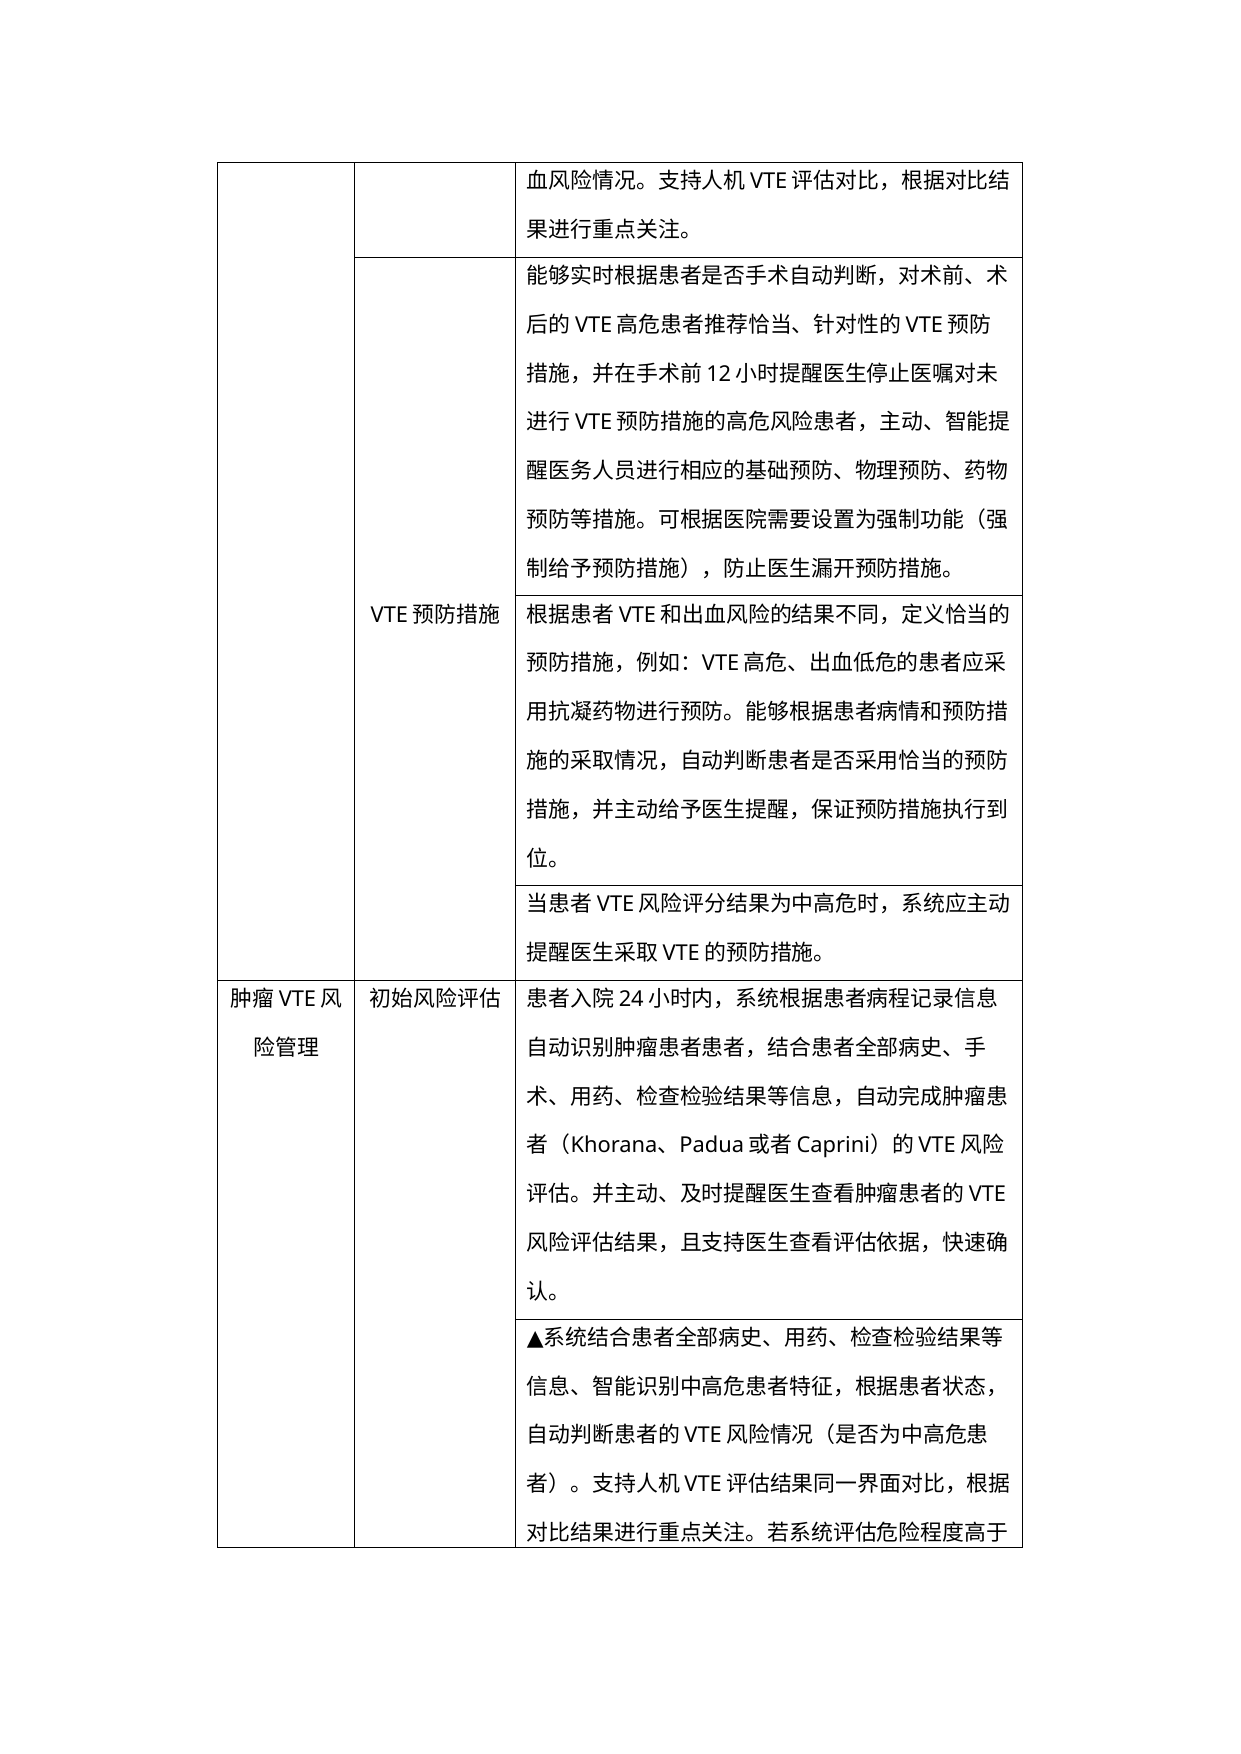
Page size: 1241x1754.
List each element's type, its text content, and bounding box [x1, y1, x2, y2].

table_cell 肿瘤VTE风险管理 [218, 981, 354, 1547]
table_cell 当患者VTE风险评分结果为中高危时，系统应主动提醒医生采取VTE的预防措施。 [516, 886, 1022, 980]
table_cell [516, 163, 1022, 257]
table_cell VTE预防措施 [355, 258, 515, 980]
table_cell 根据患者VTE和出血风险的结果不同，定义恰当的预防措施，例如：VTE高危、出血低危的患者应采用抗凝药物进行预防。能够根据患者病情和预防措施的采取情况，自动判断患者是否采用恰当的预防措施，并主动给予医生提醒，保证预防措施执行到位。 [516, 596, 1022, 885]
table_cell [516, 1320, 1022, 1547]
table_cell 患者入院24小时内，系统根据患者病程记录信息自动识别肿瘤患者患者，结合患者全部病史、手术、用药、检查检验结果等信息，自动完成肿瘤患者（Khorana、Padua或者Caprini）的VTE风险评估。并主动、及时提醒医生查看肿瘤患者的VTE风险评估结果，且支持医生查看评估依据，快速确认。 [516, 981, 1022, 1318]
table_cell 能够实时根据患者是否手术自动判断，对术前、术后的VTE高危患者推荐恰当、针对性的VTE预防措施，并在手术前12小时提醒医生停止医嘱对未进行VTE预防措施的高危风险患者，主动、智能提醒医务人员进行相应的基础预防、物理预防、药物预防等措施。可根据医院需要设置为强制功能（强制给予预防措施），防止医生漏开预防措施。 [516, 258, 1022, 595]
table_cell 初始风险评估 [355, 981, 515, 1547]
